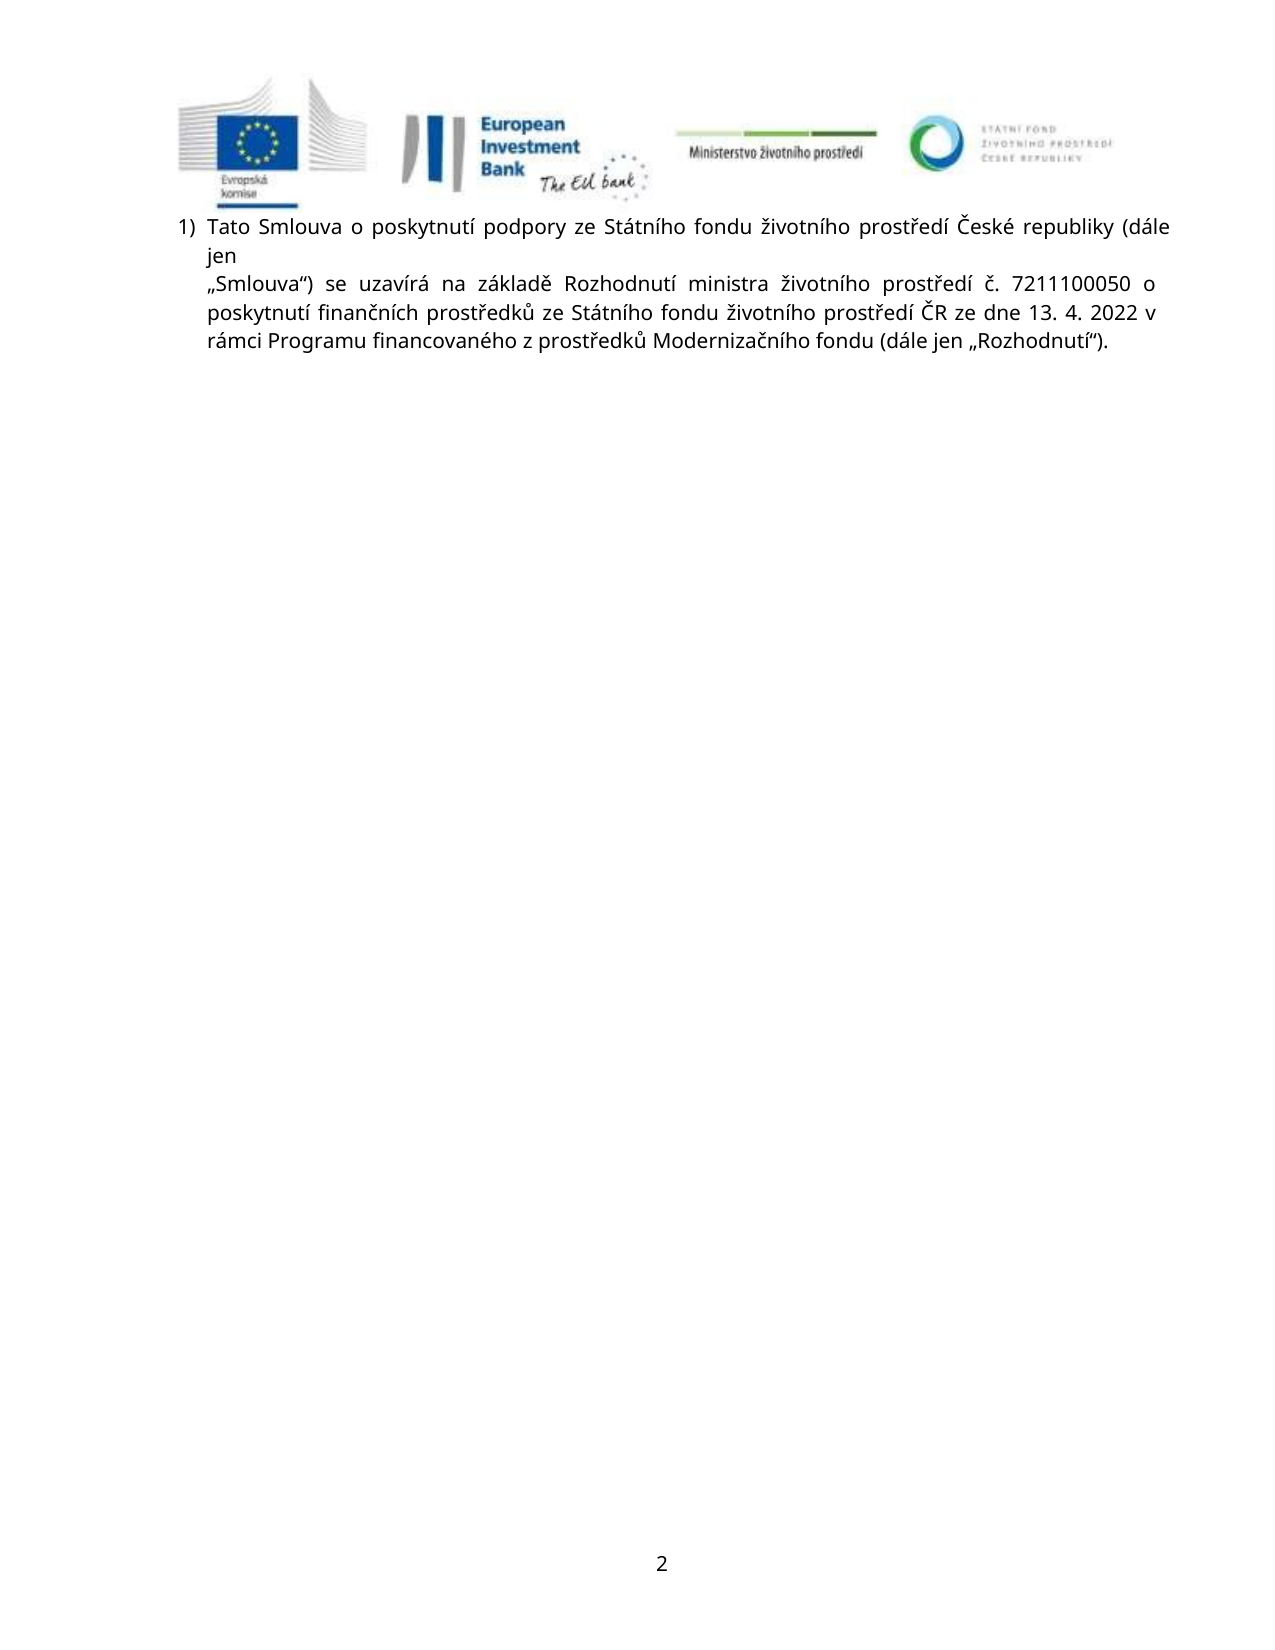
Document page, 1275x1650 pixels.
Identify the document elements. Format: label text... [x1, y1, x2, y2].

text „Smlouva“) se uzavírá na základě Rozhodnutí ministra životního prostředí č. 7211100050 o poskytnutí finančních prostředků ze Státního fondu životního prostředí ČR ze dne 13. 4. 2022 v rámci Programu financovaného z prostředků Modernizačního fondu (dále jen „Rozhodnutí“). [207, 269, 1157, 355]
list Tato Smlouva o poskytnutí podpory ze Státního fondu životního prostředí České republiky (dále jen [177, 212, 1171, 269]
picture [177, 73, 1115, 212]
